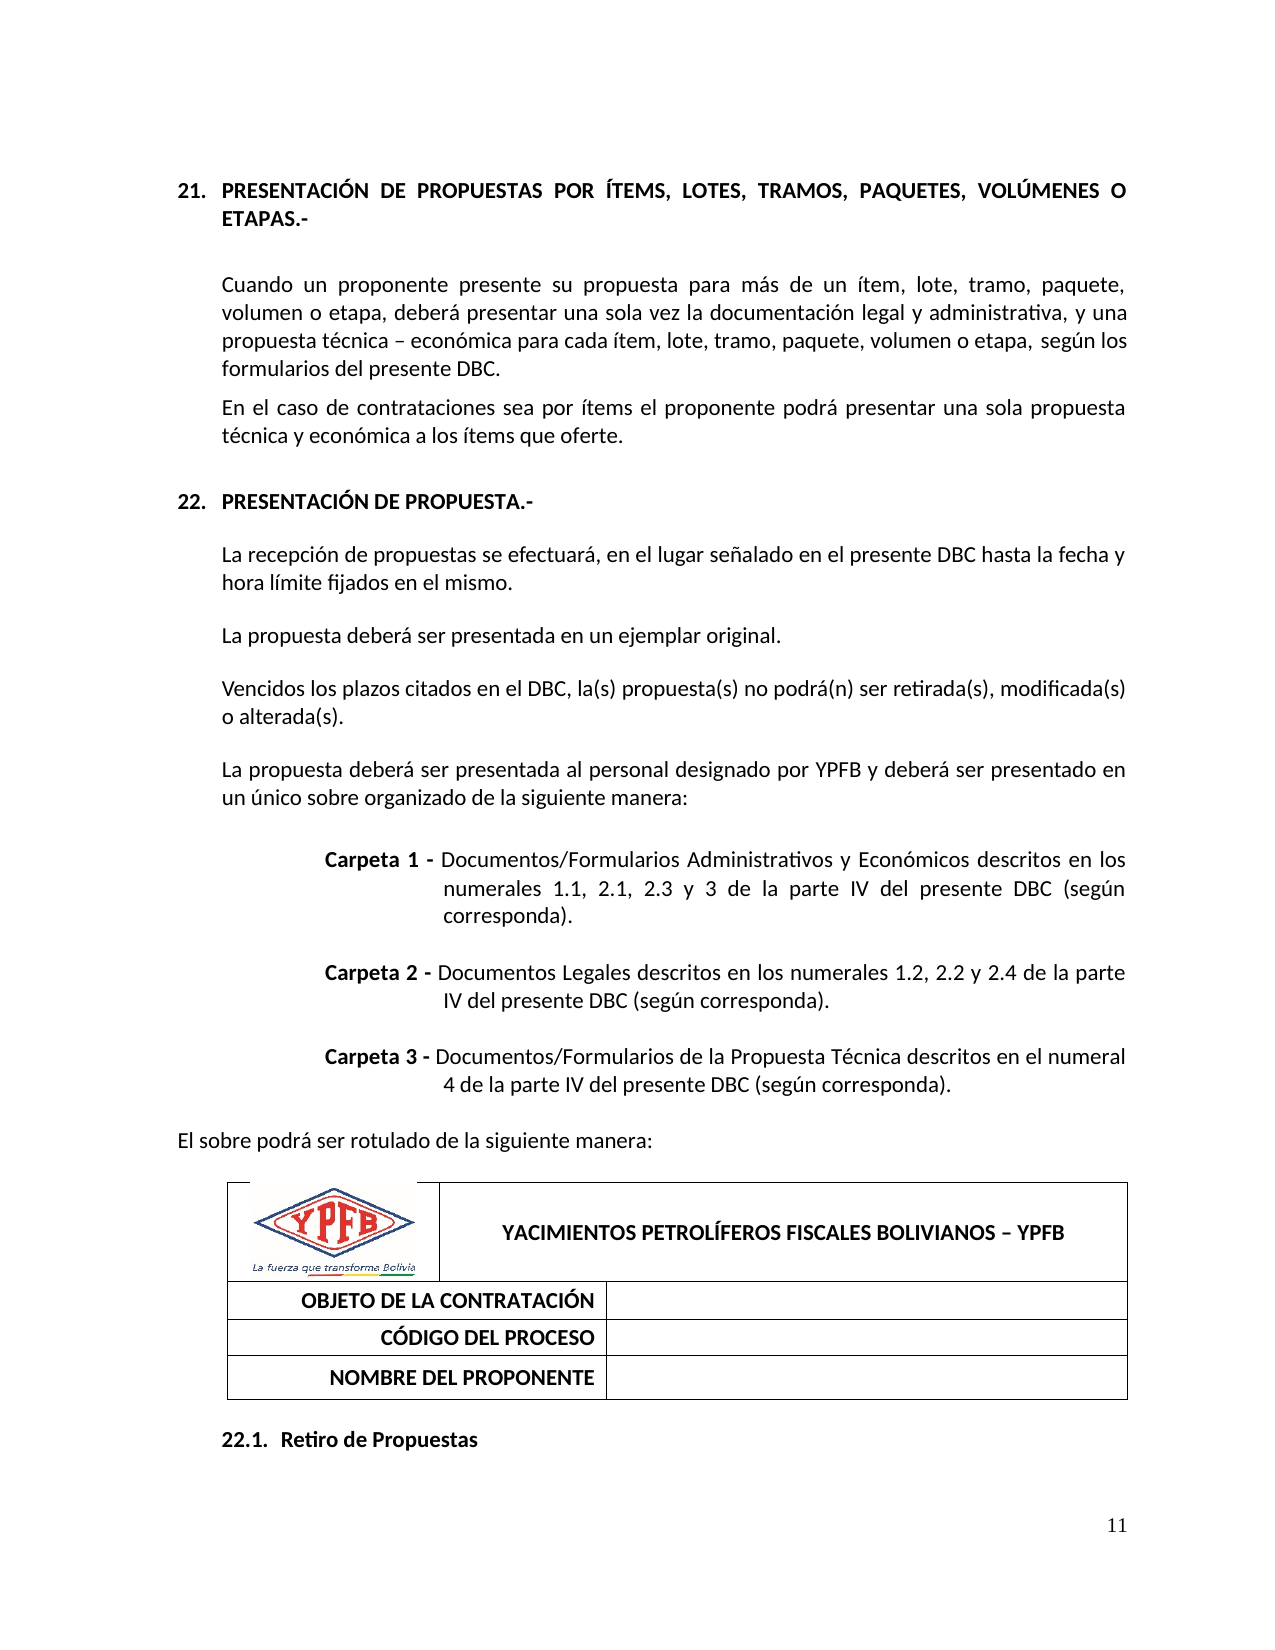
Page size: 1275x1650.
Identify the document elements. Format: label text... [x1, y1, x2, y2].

text Vencidos los plazos citados en el DBC, la(s) propuesta(s) no podrá(n) ser retirada(s), modificada(s) o alterada(s). [222, 674, 1127, 730]
list PRESENTACIÓN DE PROPUESTA.- [177, 487, 1127, 515]
text En el caso de contrataciones sea por ítems el proponente podrá presentar una sola propuesta técnica y económica a los ítems que oferte. [222, 393, 1127, 449]
text El sobre podrá ser rotulado de la siguiente manera: [177, 1126, 1127, 1154]
table_header YACIMIENTOS PETROLÍFEROS FISCALES BOLIVIANOS – YPFB [440, 1183, 1127, 1281]
table_cell [607, 1282, 1127, 1319]
title Retiro de Propuestas [221, 1425, 1127, 1453]
table_cell [607, 1356, 1127, 1399]
text Cuando un proponente presente su propuesta para más de un ítem, lote, tramo, paquete, volumen o etapa, deberá presentar una sola vez la documentación legal y administrativa, y una propuesta técnica – económica para cada ítem, lote, tramo, paquete, volumen o etapa, según los formularios del presente DBC. [222, 270, 1127, 382]
picture [250, 1182, 417, 1281]
text La propuesta deberá ser presentada en un ejemplar original. [222, 621, 1127, 649]
table_cell CÓDIGO DEL PROCESO [228, 1320, 606, 1355]
table_cell OBJETO DE LA CONTRATACIÓN [228, 1282, 606, 1319]
table_cell NOMBRE DEL PROPONENTE [228, 1356, 606, 1399]
table_cell [607, 1320, 1127, 1355]
table_header [417, 1183, 439, 1281]
table_header [228, 1183, 250, 1281]
list Carpeta 1 - Documentos/Formularios Administrativos y Económicos descritos en los numerales 1.1, 2.1, 2.3 y 3 de la parte IV del presente DBC (según corresponda). [325, 846, 1127, 930]
text La propuesta deberá ser presentada al personal designado por YPFB y deberá ser presentado en un único sobre organizado de la siguiente manera: [222, 755, 1127, 811]
list Carpeta 3 - Documentos/Formularios de la Propuesta Técnica descritos en el numeral 4 de la parte IV del presente DBC (según corresponda). [325, 1042, 1127, 1098]
text La recepción de propuestas se efectuará, en el lugar señalado en el presente DBC hasta la fecha y hora límite fijados en el mismo. [222, 540, 1127, 596]
list Carpeta 2 - Documentos Legales descritos en los numerales 1.2, 2.2 y 2.4 de la parte IV del presente DBC (según corresponda). [325, 958, 1127, 1014]
list PRESENTACIÓN DE PROPUESTAS POR ÍTEMS, LOTES, TRAMOS, PAQUETES, VOLÚMENES O ETAPAS.- [177, 176, 1127, 232]
